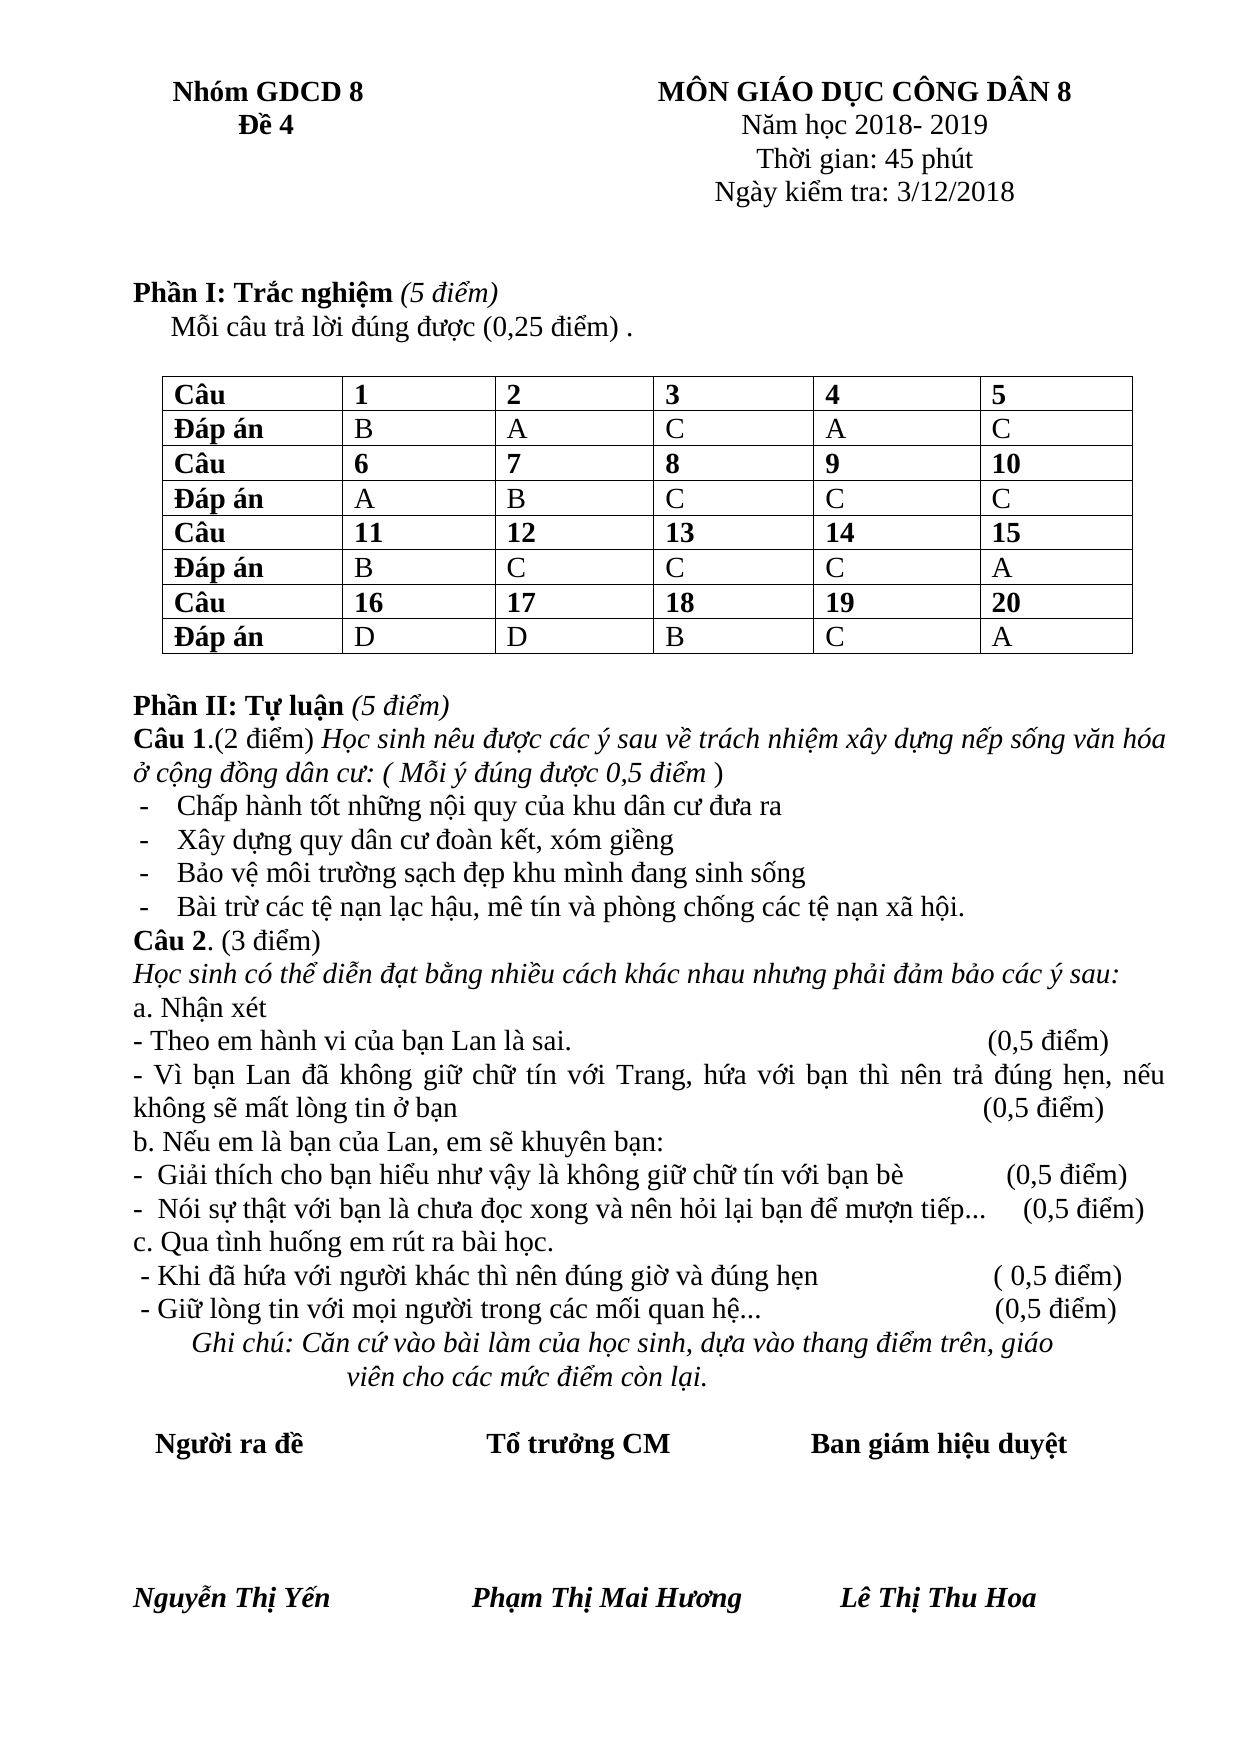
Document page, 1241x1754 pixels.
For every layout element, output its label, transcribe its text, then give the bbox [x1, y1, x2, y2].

table_cell 15 [981, 516, 1132, 549]
text Phần II: Tự luận (5 điểm) [133, 688, 1166, 721]
table_cell Đáp án [163, 481, 342, 514]
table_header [799, 1426, 1177, 1657]
table_cell 20 [981, 585, 1132, 618]
text b. Nếu em là bạn của Lan, em sẽ khuyên bạn: [133, 1124, 1166, 1157]
table_cell 13 [654, 516, 813, 549]
table_cell A [981, 619, 1132, 653]
table_cell 7 [496, 446, 653, 480]
table_cell Câu [163, 585, 342, 618]
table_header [527, 74, 1202, 275]
text Học sinh có thể diễn đạt bằng nhiều cách khác nhau nhưng phải đảm bảo các ý sau: [133, 956, 1166, 990]
table_cell 9 [814, 446, 980, 480]
table_cell Đáp án [163, 550, 342, 584]
table_cell C [654, 481, 813, 514]
table_cell Câu [163, 446, 342, 480]
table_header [95, 74, 527, 275]
table_cell B [343, 550, 495, 584]
text Câu 2. (3 điểm) [133, 923, 1166, 956]
text - Nói sự thật với bạn là chưa đọc xong và nên hỏi lại bạn để mượn tiếp... (0,5 điểm) [133, 1191, 1166, 1224]
text - Giữ lòng tin với mọi người trong các mối quan hệ... (0,5 điểm) [133, 1292, 1166, 1325]
table_cell A [496, 411, 653, 445]
table_cell Câu [163, 516, 342, 549]
text Phần I: Trắc nghiệm (5 điểm) [133, 275, 1226, 309]
table_header 5 [981, 377, 1132, 410]
table_cell D [343, 619, 495, 653]
table_header Câu [163, 377, 342, 410]
table_cell 19 [814, 585, 980, 618]
table_cell 11 [343, 516, 495, 549]
table_cell 10 [981, 446, 1132, 480]
list Chấp hành tốt những nội quy của khu dân cư đưa ra [139, 788, 1166, 822]
table_cell B [654, 619, 813, 653]
table_cell Đáp án [163, 411, 342, 445]
table_cell D [496, 619, 653, 653]
table_cell 17 [496, 585, 653, 618]
table_cell C [981, 411, 1132, 445]
table_cell C [654, 411, 813, 445]
table_cell B [496, 481, 653, 514]
table_cell 16 [343, 585, 495, 618]
table_cell 18 [654, 585, 813, 618]
text - Giải thích cho bạn hiểu như vậy là không giữ chữ tín với bạn bè (0,5 điểm) [133, 1157, 1166, 1191]
text a. Nhận xét [133, 990, 1166, 1023]
text Câu 1.(2 điểm) Học sinh nêu được các ý sau về trách nhiệm xây dựng nếp sống văn hóa ở cộng đồng dân cư: ( Mỗi ý đúng được 0,5 điểm ) [133, 721, 1166, 788]
text viên cho các mức điểm còn lại. [208, 1359, 1166, 1392]
table_cell C [496, 550, 653, 584]
text c. Qua tình huống em rút ra bài học. [133, 1224, 1166, 1258]
table_cell C [814, 619, 980, 653]
text - Khi đã hứa với người khác thì nên đúng giờ và đúng hẹn ( 0,5 điểm) [133, 1258, 1166, 1292]
table_header 3 [654, 377, 813, 410]
table_cell 6 [343, 446, 495, 480]
text - Vì bạn Lan đã không giữ chữ tín với Trang, hứa với bạn thì nên trả đúng hẹn, nếu không sẽ mất lòng tin ở bạn (0,5 điểm) [133, 1057, 1166, 1124]
table_cell C [814, 481, 980, 514]
table_cell A [343, 481, 495, 514]
table_cell 14 [814, 516, 980, 549]
text Ghi chú: Căn cứ vào bài làm của học sinh, dựa vào thang điểm trên, giáo [133, 1325, 1166, 1359]
table_cell A [981, 550, 1132, 584]
table_cell C [814, 550, 980, 584]
table_header 1 [343, 377, 495, 410]
table_cell B [343, 411, 495, 445]
text - Theo em hành vi của bạn Lan là sai. (0,5 điểm) [133, 1023, 1166, 1057]
table_cell 8 [654, 446, 813, 480]
list Bài trừ các tệ nạn lạc hậu, mê tín và phòng chống các tệ nạn xã hội. [139, 889, 1166, 923]
table_cell C [654, 550, 813, 584]
table_cell 12 [496, 516, 653, 549]
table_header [460, 1426, 799, 1657]
list Xây dựng quy dân cư đoàn kết, xóm giềng [139, 822, 1166, 856]
table_header 4 [814, 377, 980, 410]
table_cell C [981, 481, 1132, 514]
table_header 2 [496, 377, 653, 410]
list Bảo vệ môi trường sạch đẹp khu mình đang sinh sống [139, 856, 1166, 889]
table_cell Đáp án [163, 619, 342, 653]
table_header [122, 1426, 460, 1657]
table_cell A [814, 411, 980, 445]
text Mỗi câu trả lời đúng được (0,25 điểm) . [170, 309, 1137, 342]
